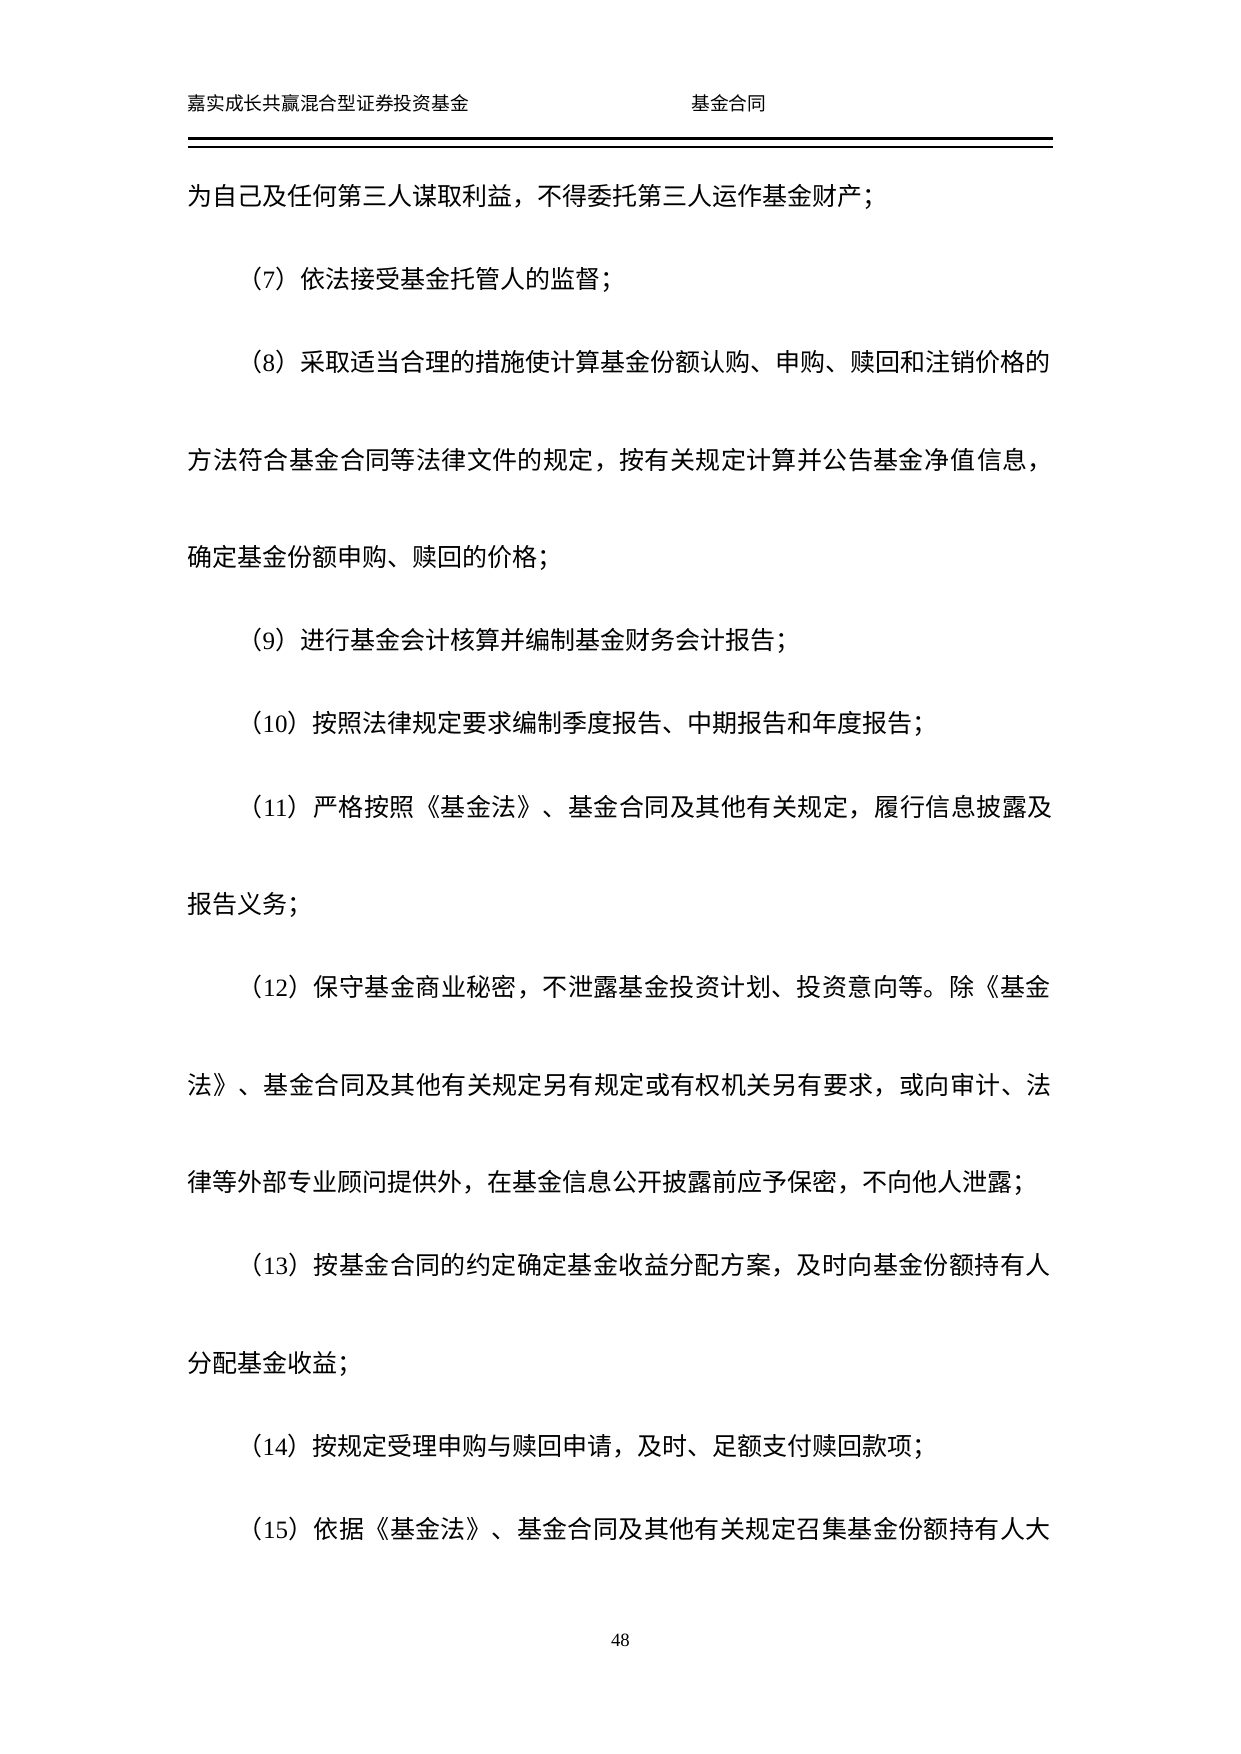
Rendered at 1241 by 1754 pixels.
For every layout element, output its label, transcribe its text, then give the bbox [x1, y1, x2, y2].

text （8）采取适当合理的措施使计算基金份额认购、申购、赎回和注销价格的方法符合基金合同等法律文件的规定，按有关规定计算并公告基金净值信息，确定基金份额申购、赎回的价格； [187, 328, 1053, 588]
text （13）按基金合同的约定确定基金收益分配方案，及时向基金份额持有人分配基金收益； [187, 1231, 1053, 1394]
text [187, 1495, 1053, 1560]
text （14）按规定受理申购与赎回申请，及时、足额支付赎回款项； [187, 1412, 1053, 1477]
text （9）进行基金会计核算并编制基金财务会计报告； [187, 606, 1053, 671]
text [187, 162, 1053, 227]
text （10）按照法律规定要求编制季度报告、中期报告和年度报告； [187, 689, 1053, 754]
text （11）严格按照《基金法》、基金合同及其他有关规定，履行信息披露及报告义务； [187, 773, 1053, 935]
text （7）依法接受基金托管人的监督； [187, 245, 1053, 310]
text （12）保守基金商业秘密，不泄露基金投资计划、投资意向等。除《基金法》、基金合同及其他有关规定另有规定或有权机关另有要求，或向审计、法律等外部专业顾问提供外，在基金信息公开披露前应予保密，不向他人泄露； [187, 953, 1053, 1213]
